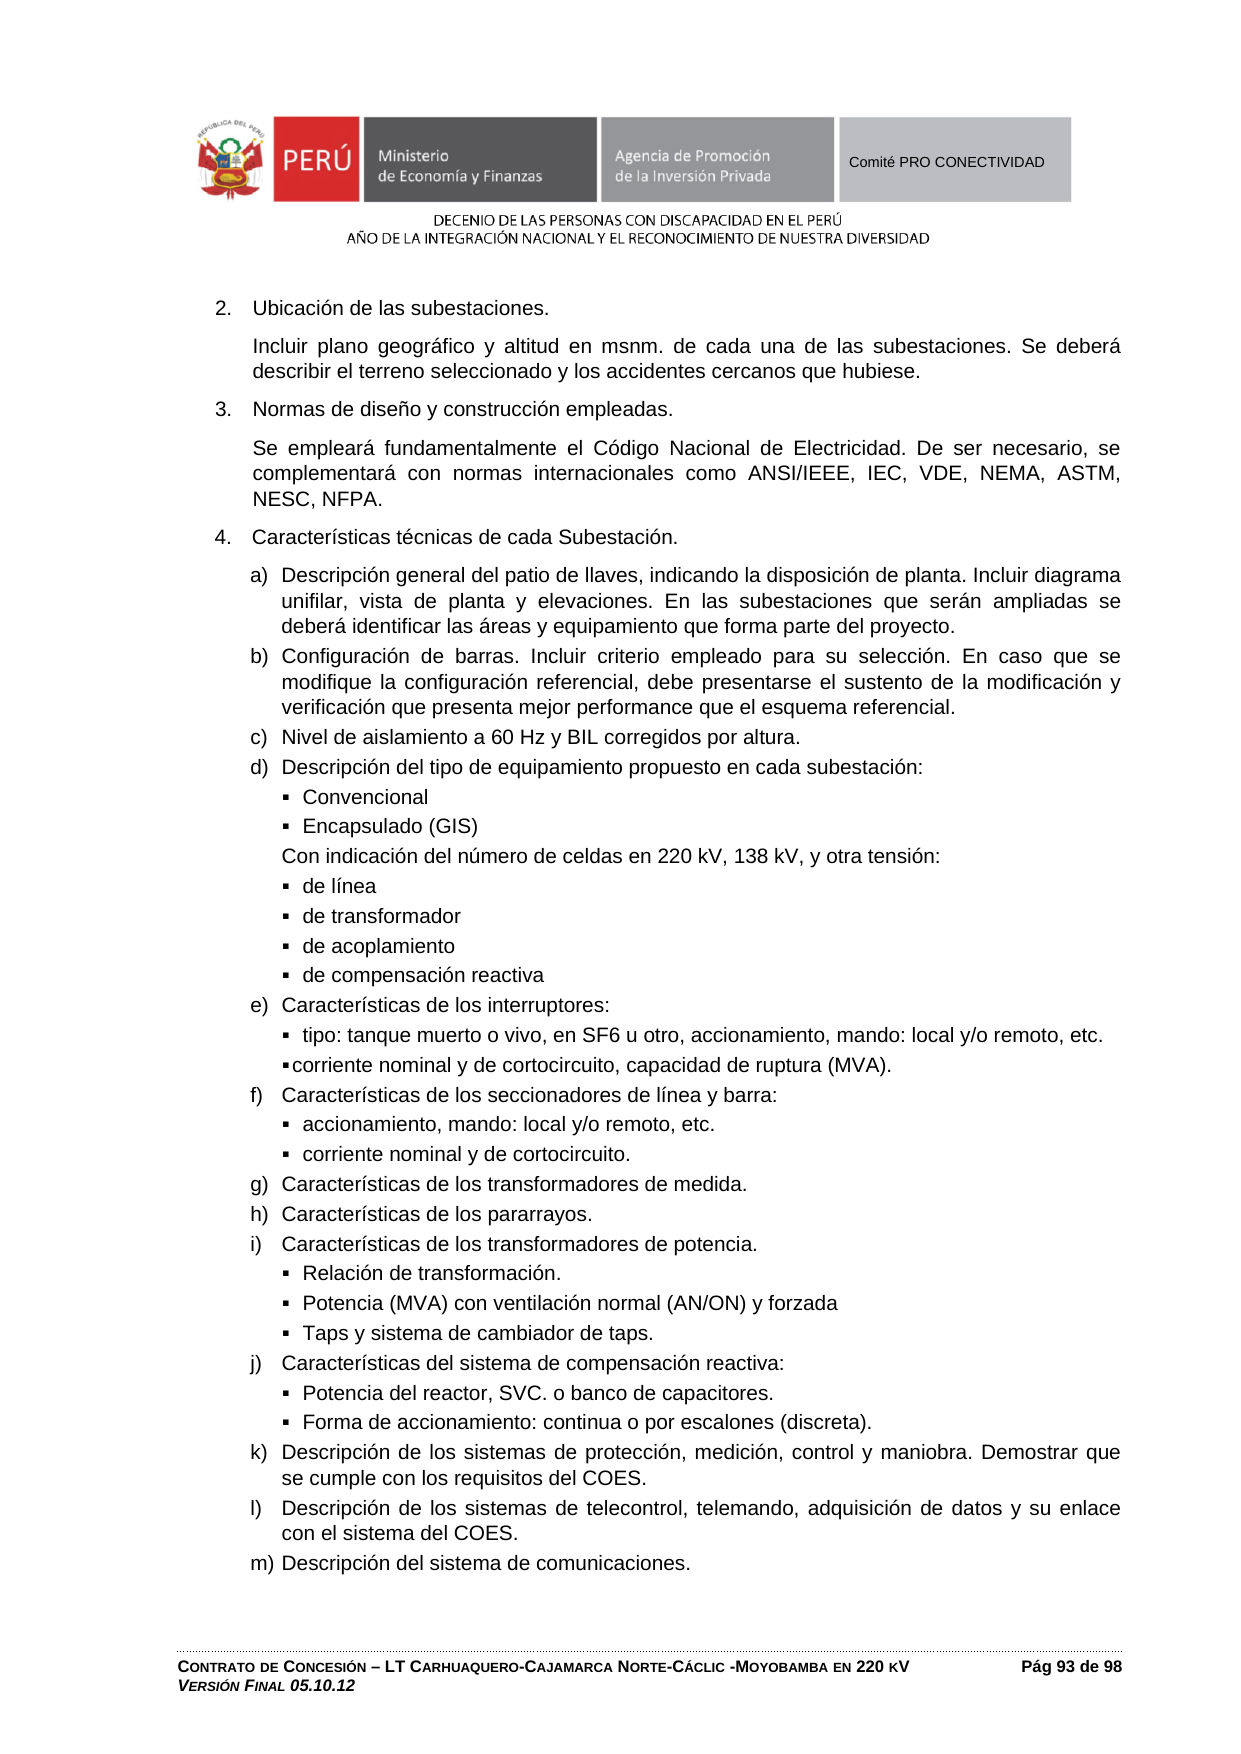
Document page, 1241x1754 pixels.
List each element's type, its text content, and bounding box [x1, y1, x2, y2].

list Descripción del tipo de equipamiento propuesto en cada subestación: [250, 755, 1122, 779]
list Forma de accionamiento: continua o por escalones (discreta). [281, 1410, 1122, 1434]
list de compensación reactiva [281, 963, 1122, 987]
list de transformador [281, 904, 1122, 928]
list de línea [281, 874, 1122, 898]
list Potencia (MVA) con ventilación normal (AN/ON) y forzada [281, 1291, 1122, 1315]
list Configuración de barras. Incluir criterio empleado para su selección. En caso que se modifique la configuración referencial, debe presentarse el sustento de la modificación y verificación que presenta mejor performance que el esquema referencial. [250, 644, 1122, 719]
list Características de los transformadores de medida. [250, 1172, 1122, 1196]
list corriente nominal y de cortocircuito, capacidad de ruptura (MVA). [281, 1053, 1122, 1077]
list Encapsulado (GIS) [281, 814, 1122, 838]
list Características de los transformadores de potencia. [250, 1231, 1122, 1255]
list Características de los seccionadores de línea y barra: [250, 1082, 1122, 1106]
list Normas de diseño y construcción empleadas. [215, 397, 1122, 421]
list Nivel de aislamiento a 60 Hz y BIL corregidos por altura. [250, 725, 1122, 749]
list Descripción de los sistemas de protección, medición, control y maniobra. Demostrar que se cumple con los requisitos del COES. [250, 1440, 1122, 1489]
list Descripción general del patio de llaves, indicando la disposición de planta. Incluir diagrama unifilar, vista de planta y elevaciones. En las subestaciones que serán ampliadas se deberá identificar las áreas y equipamiento que forma parte del proyecto. [250, 563, 1122, 638]
list Características de los interruptores: [250, 993, 1122, 1017]
list Potencia del reactor, SVC. o banco de capacitores. [281, 1380, 1122, 1404]
picture [176, 74, 1121, 264]
list de acoplamiento [281, 933, 1122, 957]
list accionamiento, mando: local y/o remoto, etc. [281, 1112, 1122, 1136]
text Incluir plano geográfico y altitud en msnm. de cada una de las subestaciones. Se deberá describir el terreno seleccionado y los accidentes cercanos que hubiese. [252, 333, 1122, 383]
list Descripción de los sistemas de telecontrol, telemando, adquisición de datos y su enlace con el sistema del COES. [250, 1495, 1122, 1545]
text Con indicación del número de celdas en 220 kV, 138 kV, y otra tensión: [281, 844, 1122, 868]
list Características técnicas de cada Subestación. [214, 525, 1122, 549]
list corriente nominal y de cortocircuito. [281, 1142, 1122, 1166]
list Características del sistema de compensación reactiva: [250, 1351, 1122, 1374]
list tipo: tanque muerto o vivo, en SF6 u otro, accionamiento, mando: local y/o remoto, etc. [281, 1023, 1122, 1047]
text Se empleará fundamentalmente el Código Nacional de Electricidad. De ser necesario, se complementará con normas internacionales como ANSI/IEEE, IEC, VDE, NEMA, ASTM, NESC, NFPA. [252, 435, 1122, 511]
list Características de los pararrayos. [250, 1202, 1122, 1226]
list Taps y sistema de cambiador de taps. [281, 1321, 1122, 1345]
list Ubicación de las subestaciones. [215, 295, 1122, 319]
list Convencional [281, 784, 1122, 808]
list Relación de transformación. [281, 1261, 1122, 1285]
list Descripción del sistema de comunicaciones. [250, 1551, 1122, 1575]
